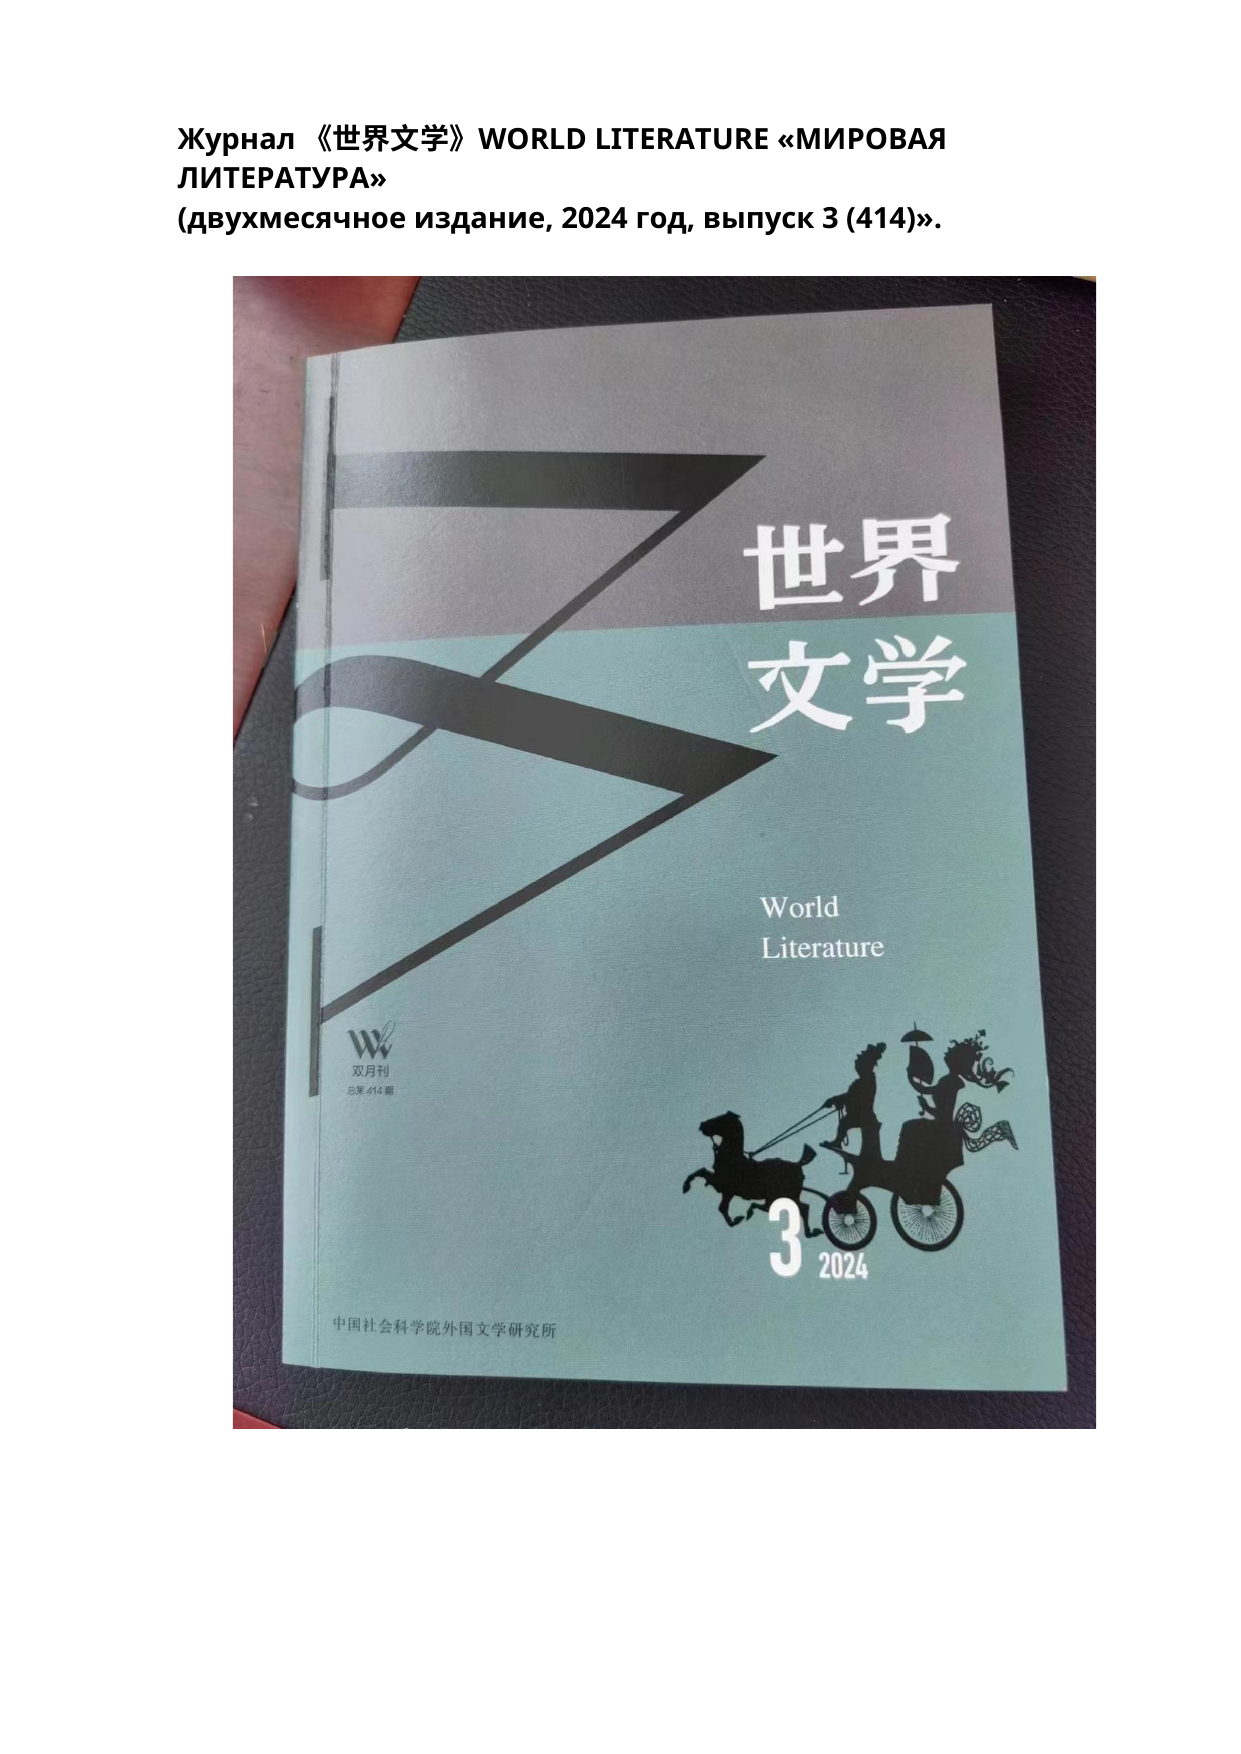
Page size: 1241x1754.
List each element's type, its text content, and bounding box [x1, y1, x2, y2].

picture [232, 276, 1097, 1429]
text (двухмесячное издание, 2024 год, выпуск 3 (414)». [177, 197, 1152, 237]
text Журнал 《世界文学》WORLD LITERATURE «МИРОВАЯ ЛИТЕРАТУРА» [177, 118, 1152, 197]
